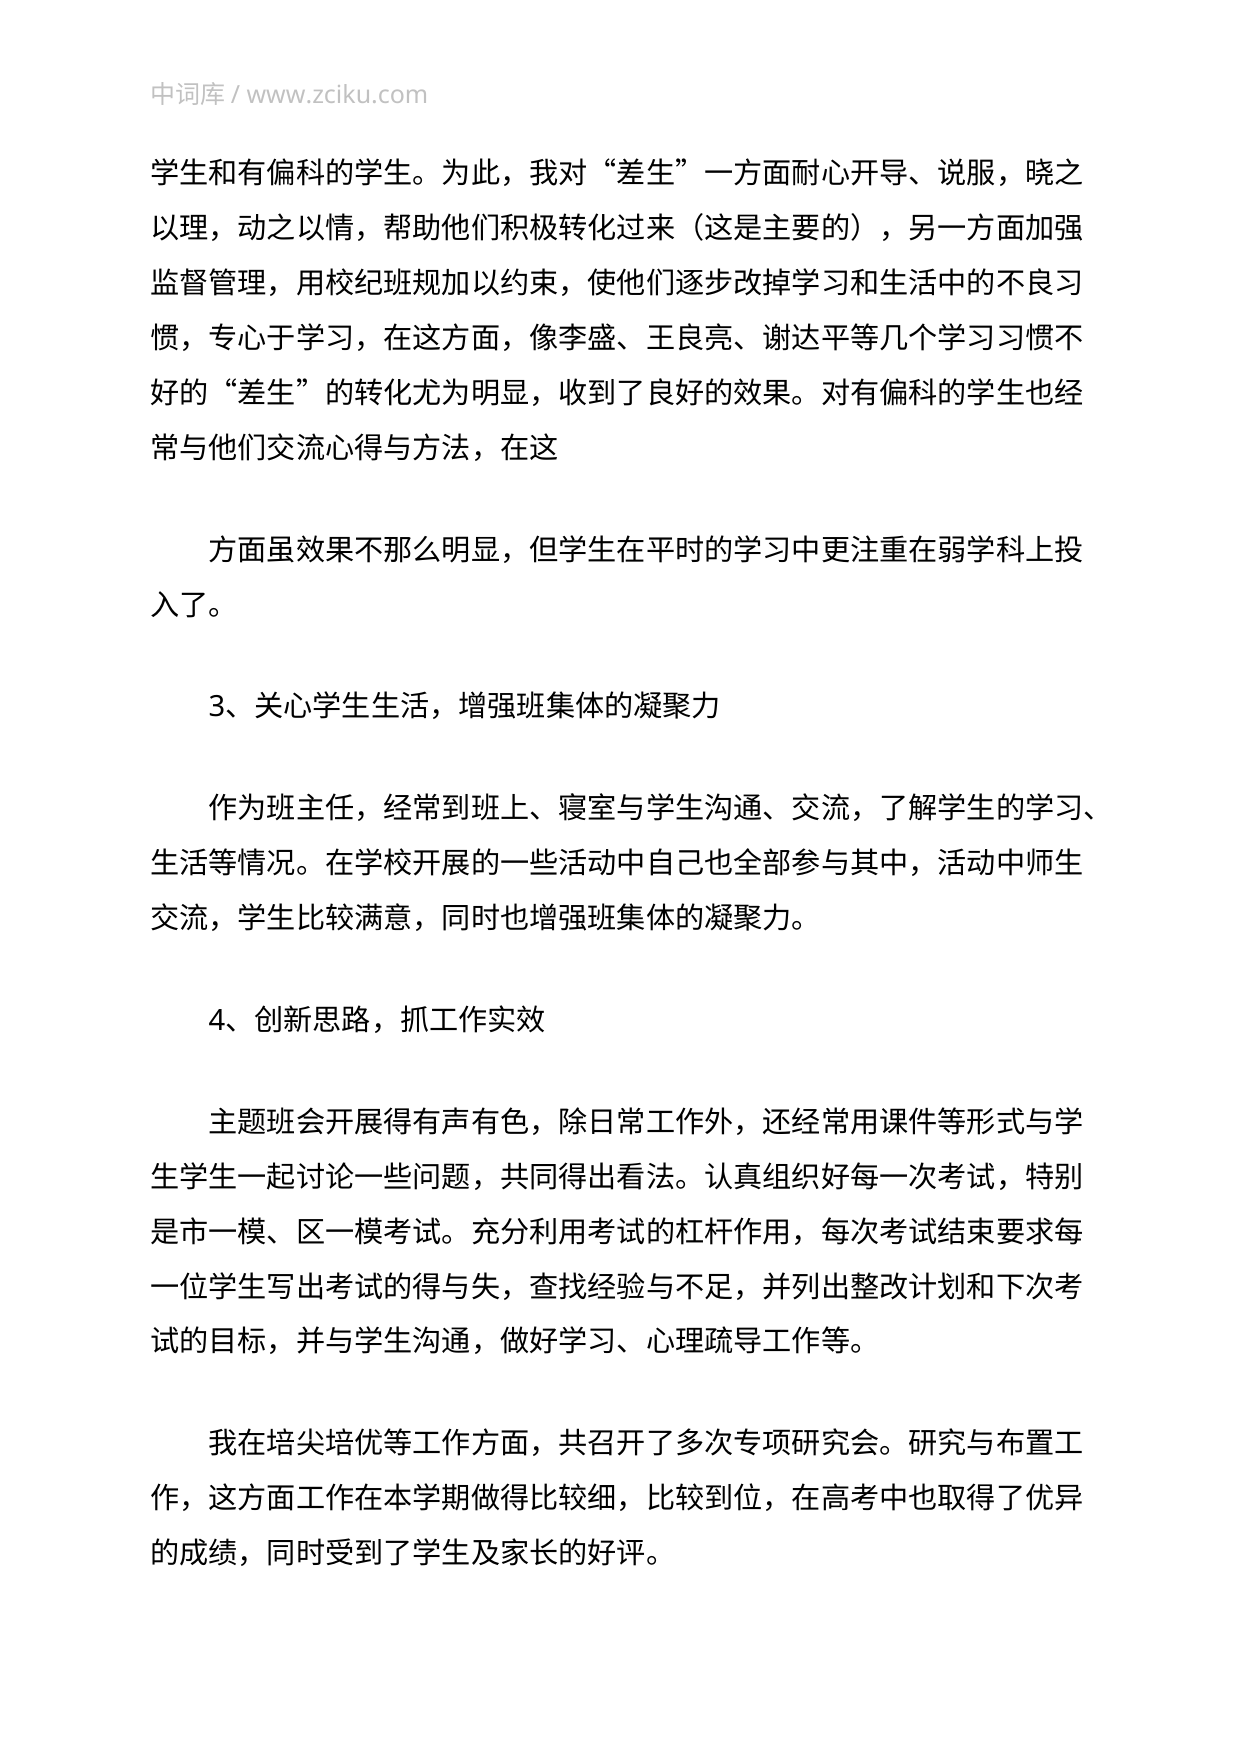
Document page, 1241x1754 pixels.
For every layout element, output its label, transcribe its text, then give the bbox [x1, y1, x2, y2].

text 主题班会开展得有声有色，除日常工作外，还经常用课件等形式与学生学生一起讨论一些问题，共同得出看法。认真组织好每一次考试，特别是市一模、区一模考试。充分利用考试的杠杆作用，每次考试结束要求每一位学生写出考试的得与失，查找经验与不足，并列出整改计划和下次考试的目标，并与学生沟通，做好学习、心理疏导工作等。 [150, 1098, 1090, 1360]
text 作为班主任，经常到班上、寝室与学生沟通、交流，了解学生的学习、生活等情况。在学校开展的一些活动中自己也全部参与其中，活动中师生交流，学生比较满意，同时也增强班集体的凝聚力。 [150, 785, 1090, 937]
text 4、创新思路，抓工作实效 [150, 996, 1090, 1039]
text 方面虽效果不那么明显，但学生在平时的学习中更注重在弱学科上投入了。 [150, 526, 1090, 623]
text 3、关心学生生活，增强班集体的凝聚力 [150, 683, 1090, 725]
text 我在培尖培优等工作方面，共召开了多次专项研究会。研究与布置工作，这方面工作在本学期做得比较细，比较到位，在高考中也取得了优异的成绩，同时受到了学生及家长的好评。 [150, 1420, 1090, 1572]
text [150, 150, 1090, 467]
